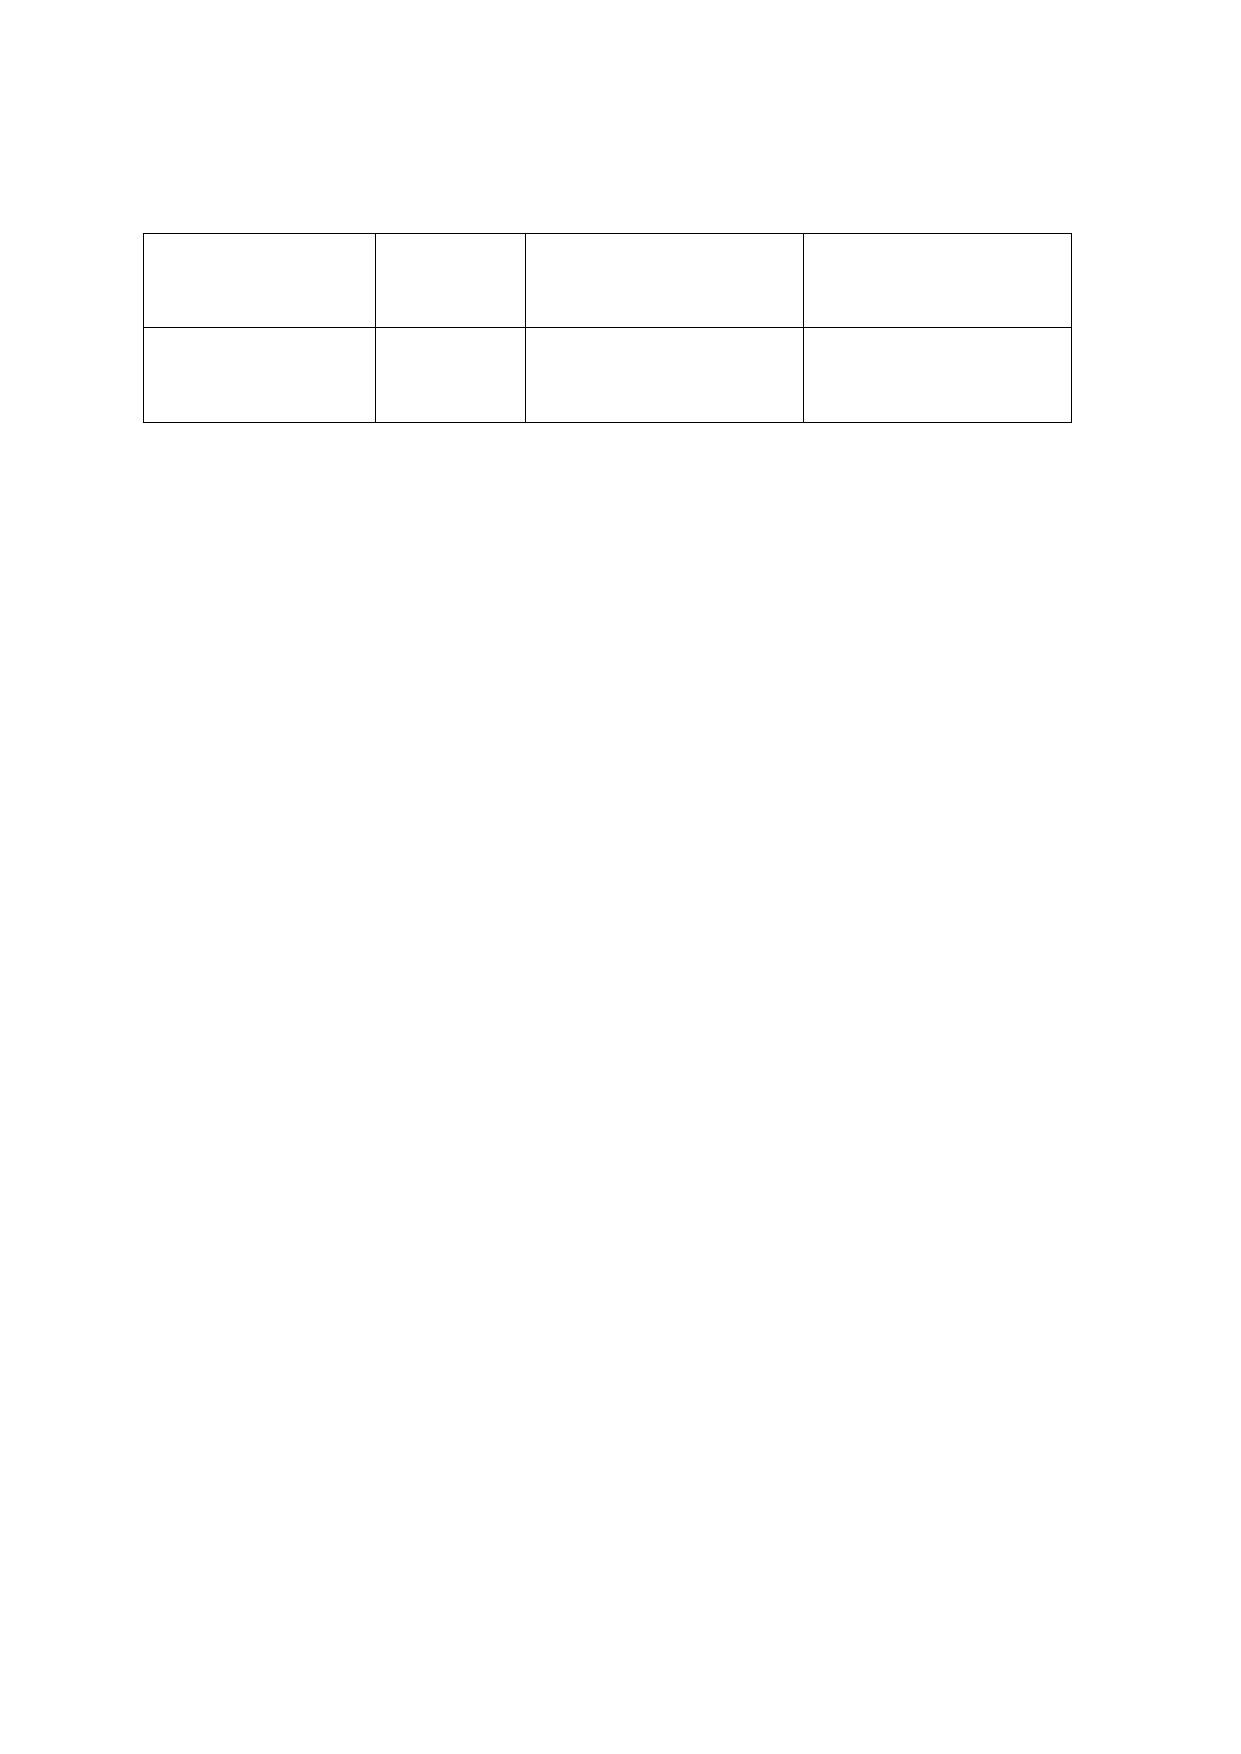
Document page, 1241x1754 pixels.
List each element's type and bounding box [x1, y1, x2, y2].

table_cell [144, 328, 375, 422]
table_cell [526, 328, 803, 422]
table_cell [376, 328, 525, 422]
table_cell [144, 234, 375, 327]
table_cell [804, 234, 1071, 327]
table_cell [804, 328, 1071, 422]
table_cell [376, 234, 525, 327]
table_cell [526, 234, 803, 327]
